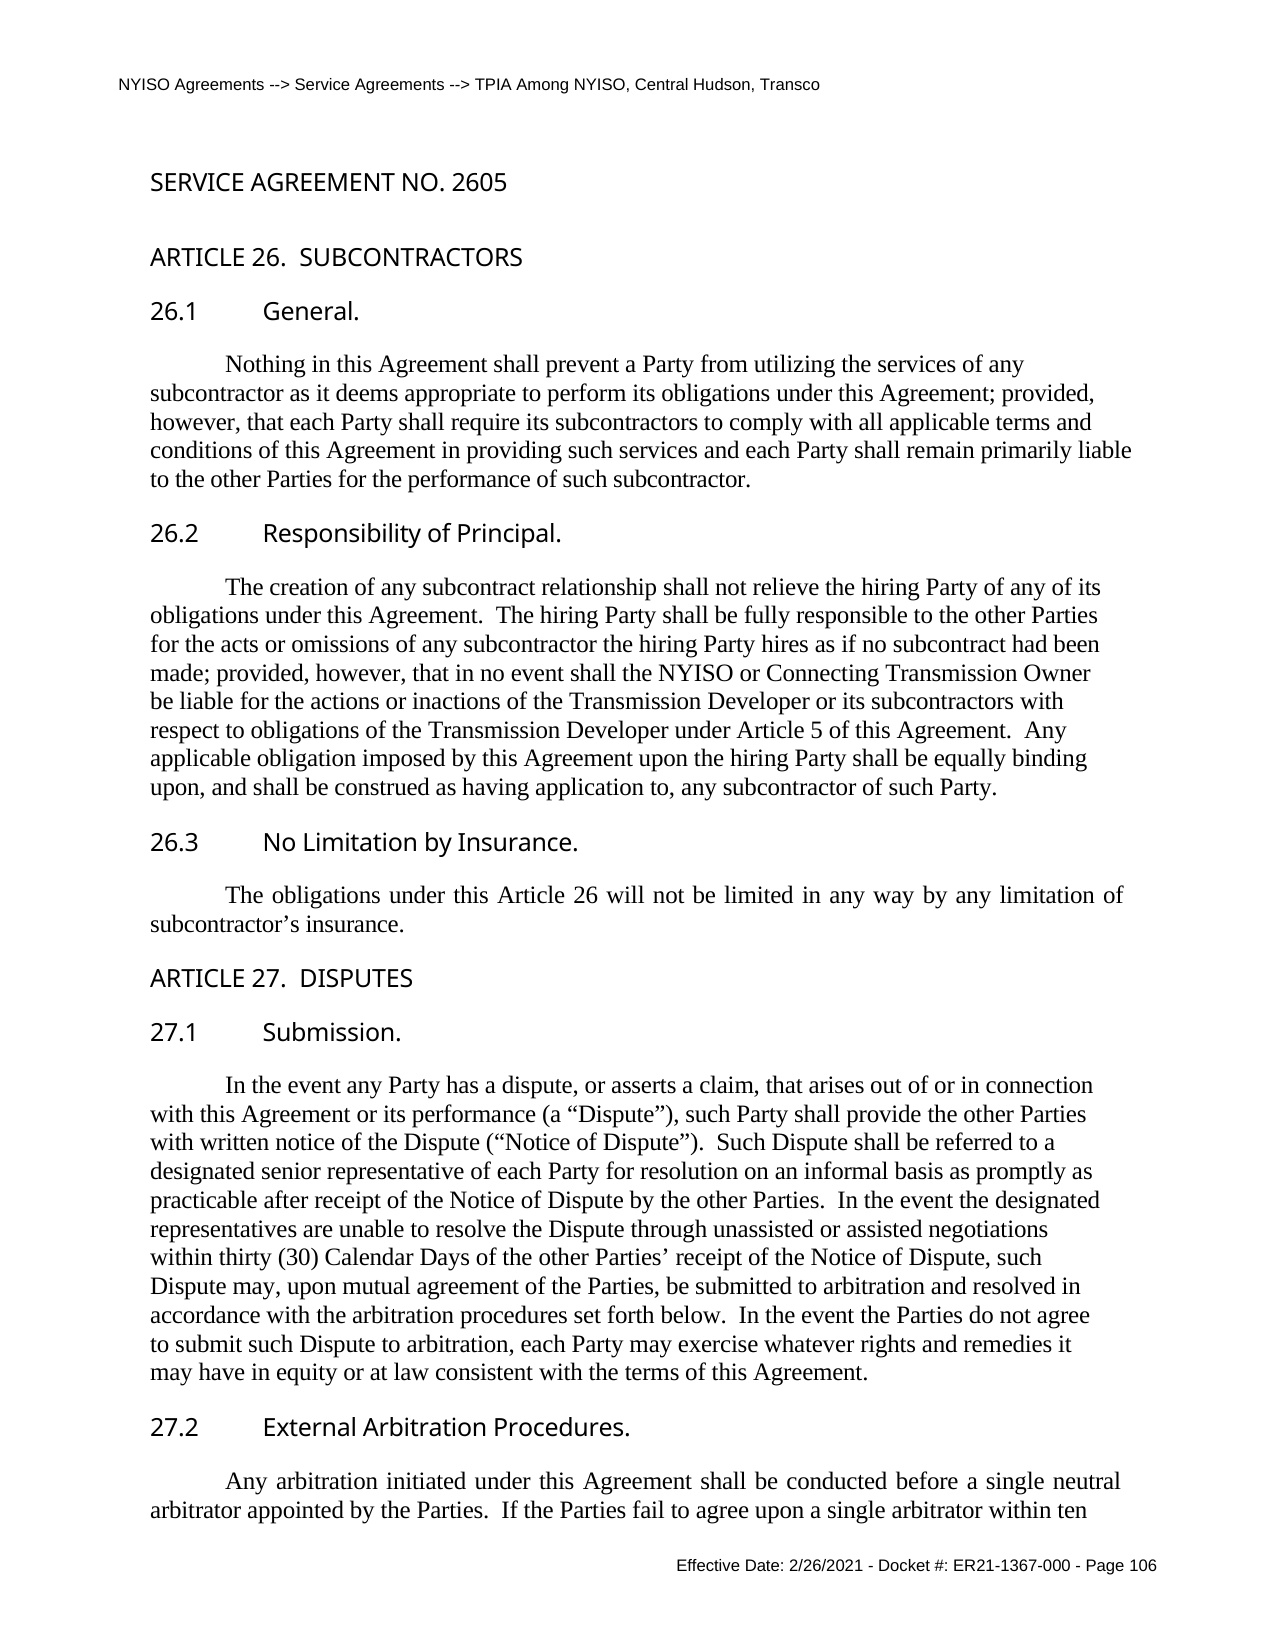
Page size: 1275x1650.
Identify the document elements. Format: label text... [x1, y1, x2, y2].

text Nothing in this Agreement shall prevent a Party from utilizing the services of any [225, 349, 1275, 378]
text SERVICE AGREEMENT NO. 2605 [150, 168, 1275, 197]
text 26.2 Responsibility of Principal. [150, 520, 1275, 548]
text 27.2 External Arbitration Procedures. [150, 1413, 1275, 1442]
text subcontractor as it deems appropriate to perform its obligations under this Agreement; provided, however, that each Party shall require its subcontractors to comply with all applicable terms and conditions of this Agreement in providing such services and each Party shall remain primarily liable to the other Parties for the performance of such subcontractor. [150, 379, 1134, 493]
text In the event any Party has a dispute, or asserts a claim, that arises out of or in connection with this Agreement or its performance (a “Dispute”), such Party shall provide the other Parties with written notice of the Dispute (“Notice of Dispute”). Such Dispute shall be referred to a designated senior representative of each Party for resolution on an informal basis as promptly as practicable after receipt of the Notice of Dispute by the other Parties. In the event the designated representatives are unable to resolve the Dispute through unassisted or assisted negotiations within thirty (30) Calendar Days of the other Parties’ receipt of the Notice of Dispute, such Dispute may, upon mutual agreement of the Parties, be submitted to arbitration and resolved in accordance with the arbitration procedures set forth below. In the event the Parties do not agree to submit such Dispute to arbitration, each Party may exercise whatever rights and remedies it may have in equity or at law consistent with the terms of this Agreement. [150, 1070, 1141, 1387]
text 26.1 General. [150, 297, 1275, 326]
text ARTICLE 26. SUBCONTRACTORS [150, 243, 1275, 272]
text 27.1 Submission. [150, 1018, 1275, 1047]
text The obligations under this Article 26 will not be limited in any way by any limitation of subcontractor’s insurance. [150, 880, 1124, 939]
text ARTICLE 27. DISPUTES [150, 964, 1275, 993]
text The creation of any subcontract relationship shall not relieve the hiring Party of any of its obligations under this Agreement. The hiring Party shall be fully responsible to the other Parties for the acts or omissions of any subcontractor the hiring Party hires as if no subcontract had been made; provided, however, that in no event shall the NYISO or Connecting Transmission Owner be liable for the actions or inactions of the Transmission Developer or its subcontractors with respect to obligations of the Transmission Developer under Article 5 of this Agreement. Any applicable obligation imposed by this Agreement upon the hiring Party shall be equally binding upon, and shall be construed as having application to, any subcontractor of such Party. [150, 573, 1140, 801]
text 26.3 No Limitation by Insurance. [150, 828, 1275, 857]
text Any arbitration initiated under this Agreement shall be conducted before a single neutral arbitrator appointed by the Parties. If the Parties fail to agree upon a single arbitrator within ten [150, 1466, 1131, 1524]
